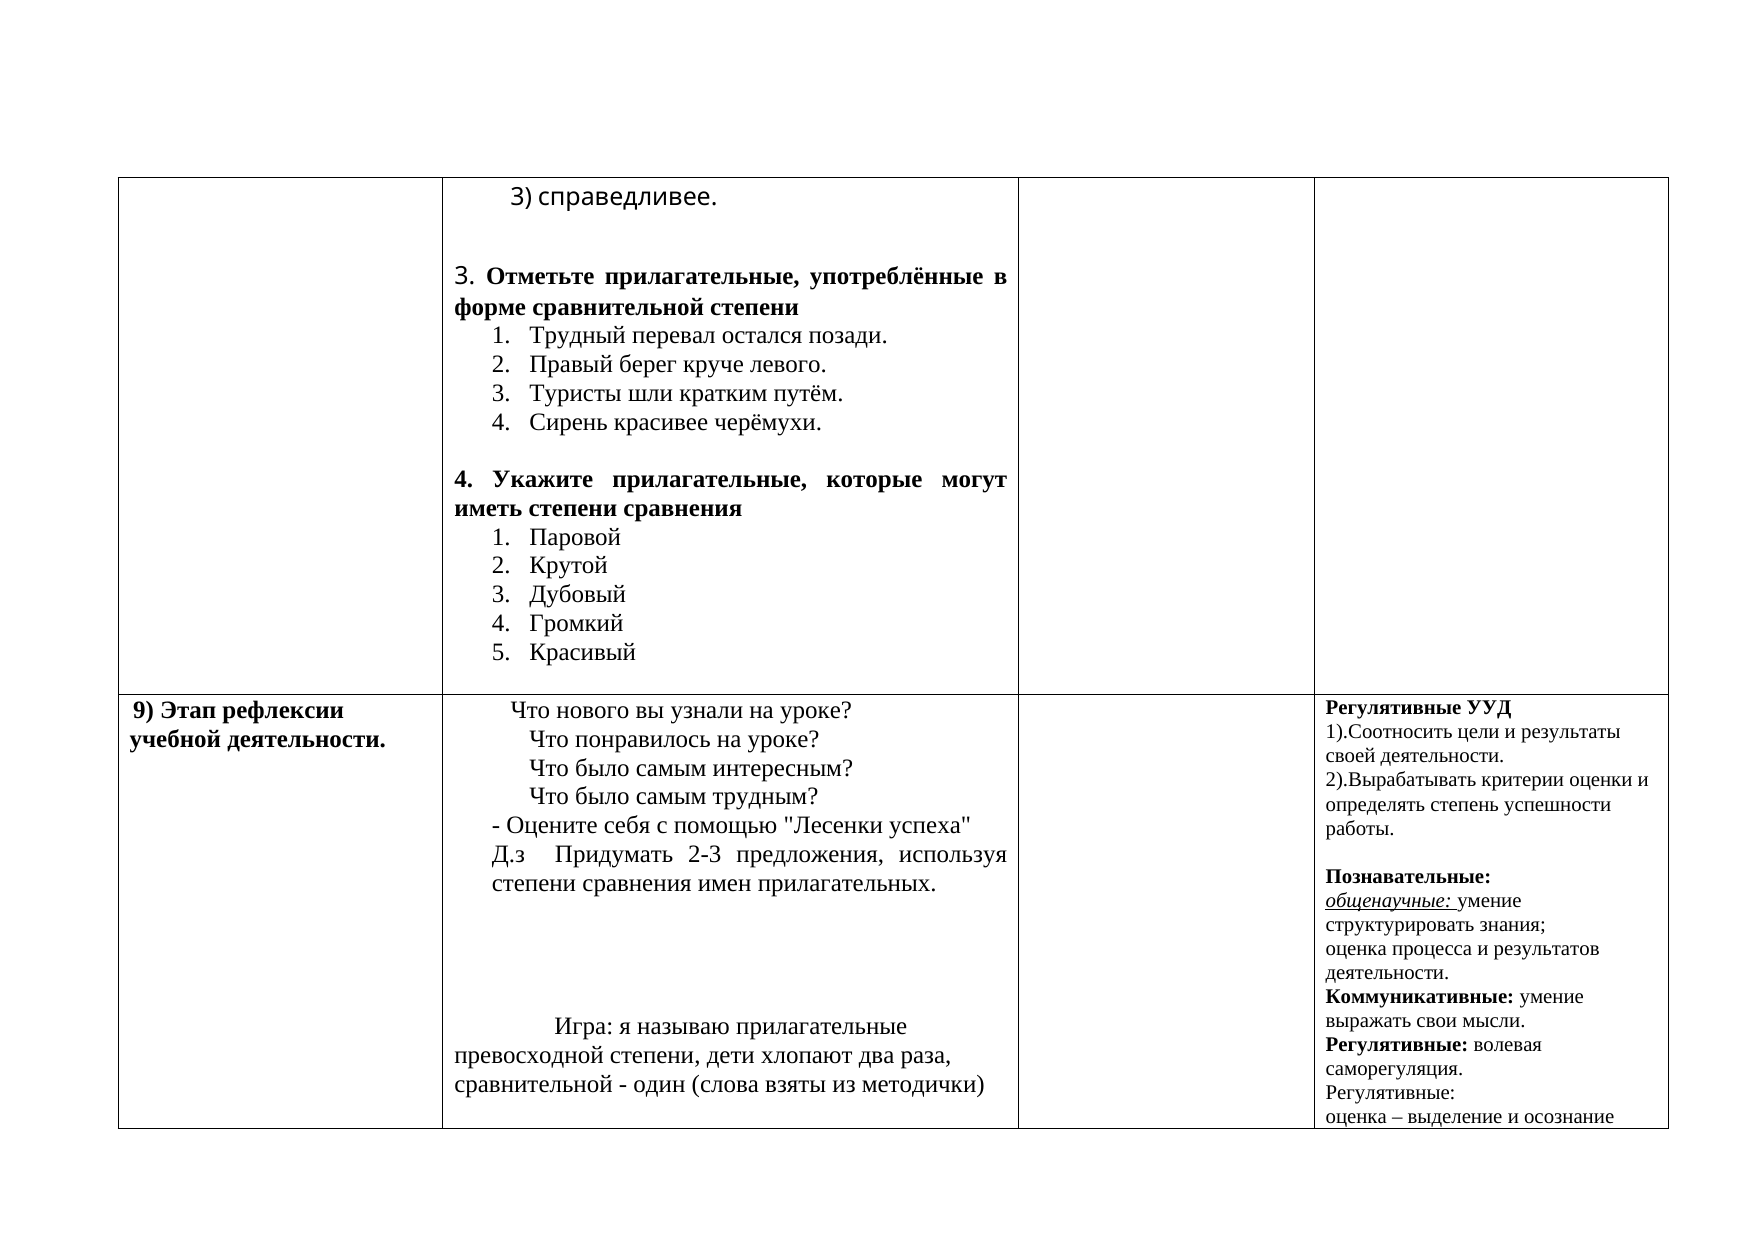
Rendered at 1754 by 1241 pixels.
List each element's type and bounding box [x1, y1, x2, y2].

table_cell [1019, 695, 1314, 1128]
table_cell [1315, 178, 1668, 694]
table_cell [443, 178, 1018, 694]
table_cell [443, 695, 1018, 1128]
table_cell [1315, 695, 1668, 1128]
table_cell [119, 178, 442, 694]
table_cell [1019, 178, 1314, 694]
table_cell [119, 695, 442, 1128]
